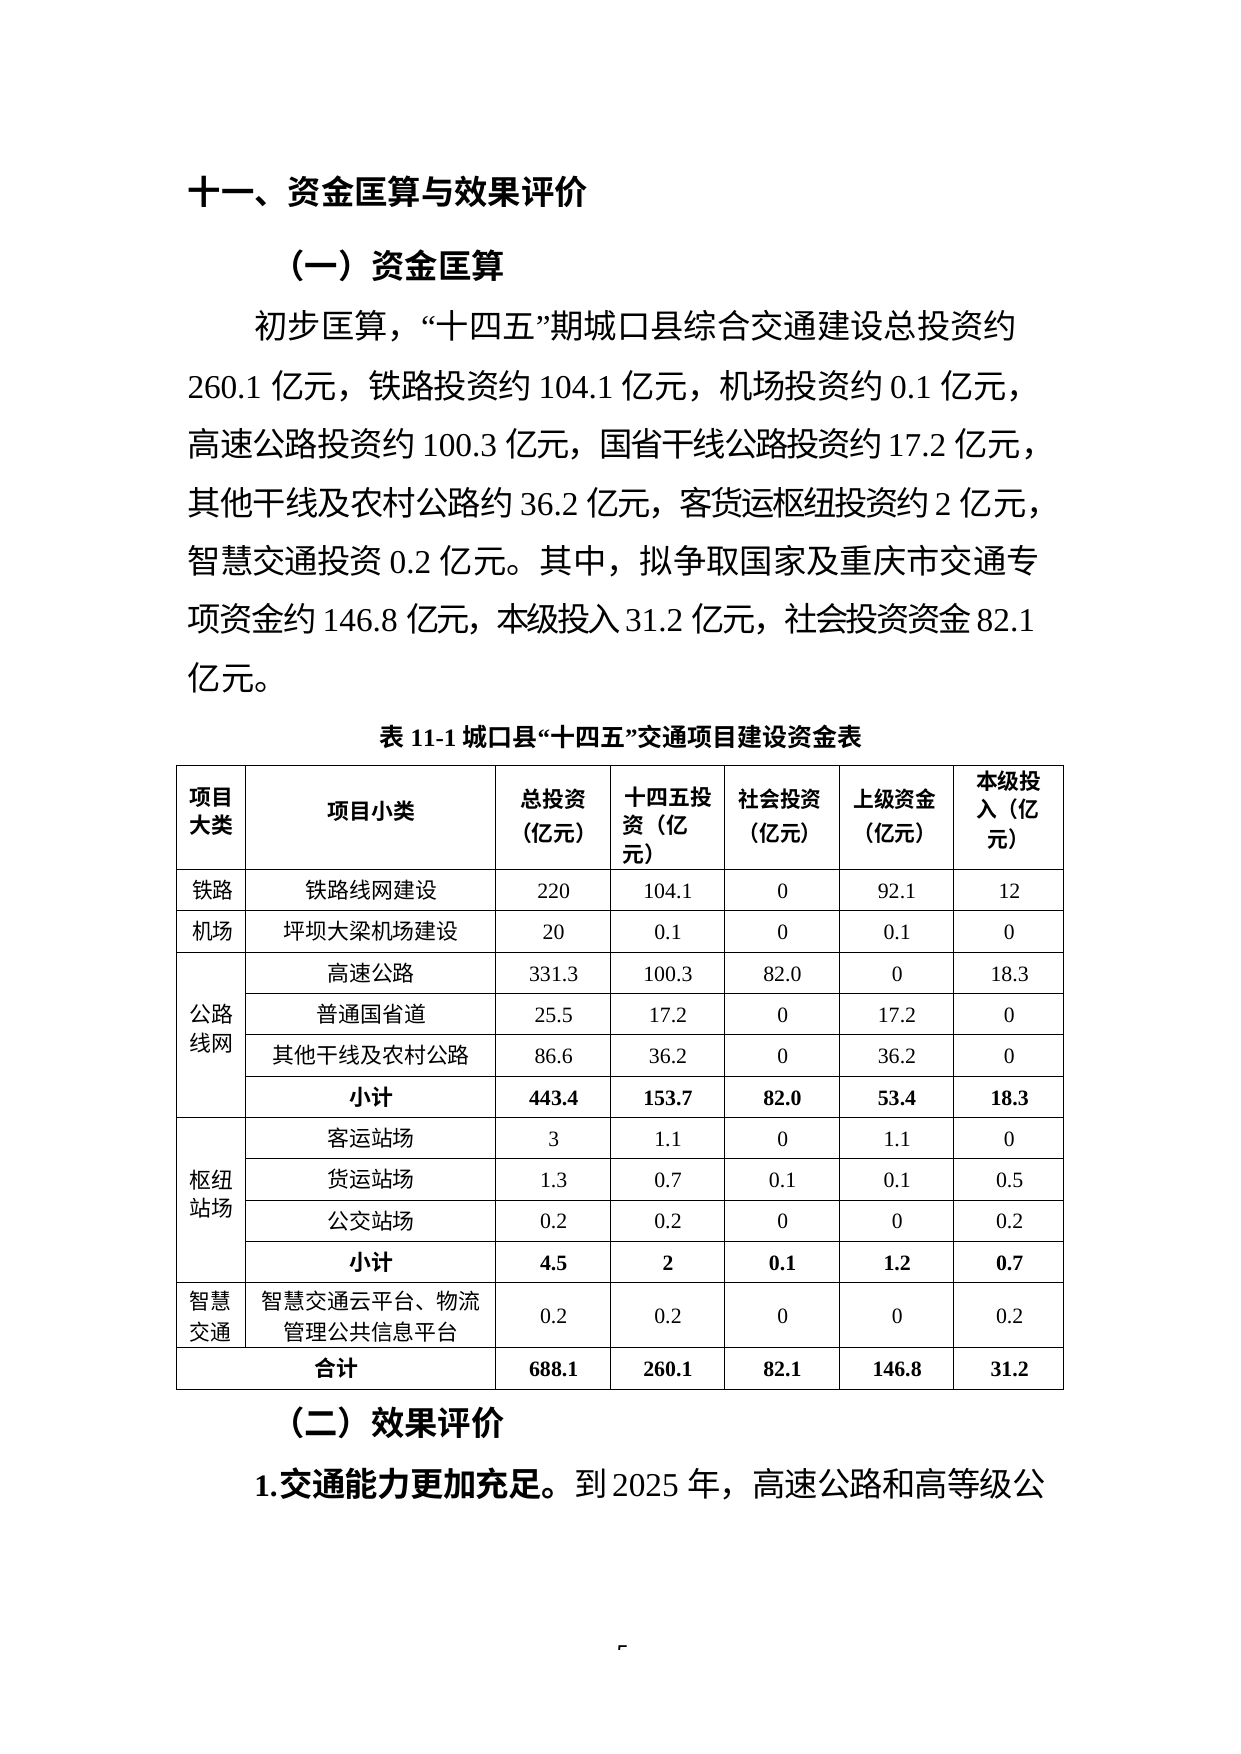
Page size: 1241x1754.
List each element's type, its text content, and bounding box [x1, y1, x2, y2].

table_cell 0 [840, 1283, 953, 1347]
table_cell 智慧 交通 [177, 1283, 245, 1347]
subtitle （二）效果评价 [271, 1397, 1096, 1445]
table_cell 0 [840, 953, 953, 993]
list 交通能力更加充足。到 2025 年，高速公路和高等级公 [254, 1457, 1096, 1506]
table_header 十四五投资（亿元） [611, 766, 724, 869]
table_cell 100.3 [611, 953, 724, 993]
table_cell 0.5 [954, 1159, 1063, 1199]
table_cell 92.1 [840, 870, 953, 910]
table_cell 0.2 [954, 1201, 1063, 1241]
table_cell 82.1 [725, 1348, 839, 1388]
table_cell 0.2 [611, 1283, 724, 1347]
table_cell 机场 [177, 911, 245, 952]
table_cell 1.3 [496, 1159, 610, 1199]
table_cell 0.1 [725, 1242, 839, 1282]
subtitle 十一、资金匡算与效果评价 [164, 166, 611, 214]
table_cell 公路线网 [177, 953, 245, 1117]
table_cell 220 [496, 870, 610, 910]
table_cell 公交站场 [246, 1201, 495, 1241]
table_cell 其他干线及农村公路 [246, 1035, 495, 1076]
table_cell 0.7 [611, 1159, 724, 1199]
table_cell 0.2 [954, 1283, 1063, 1347]
table_cell 铁路 [177, 870, 245, 910]
table_cell 260.1 [611, 1348, 724, 1388]
table_cell 4.5 [496, 1242, 610, 1282]
table_cell 0 [725, 1035, 839, 1076]
table_cell 客运站场 [246, 1118, 495, 1158]
table_cell 443.4 [496, 1077, 610, 1117]
table_cell 36.2 [840, 1035, 953, 1076]
table_cell 86.6 [496, 1035, 610, 1076]
table_cell 104.1 [611, 870, 724, 910]
text 初步匡算，“十四五”期城口县综合交通建设总投资约 [254, 300, 1096, 348]
table_cell 0.1 [840, 911, 953, 952]
table_cell 36.2 [611, 1035, 724, 1076]
table_cell 1.1 [840, 1118, 953, 1158]
table_cell 31.2 [954, 1348, 1063, 1388]
table_cell 0 [954, 911, 1063, 952]
table_cell 普通国省道 [246, 994, 495, 1034]
table_cell 0.7 [954, 1242, 1063, 1282]
table_cell 0.1 [725, 1159, 839, 1199]
table_header 上级资金 （亿元） [840, 766, 953, 869]
table_cell 坪坝大梁机场建设 [246, 911, 495, 952]
table_cell 0 [725, 994, 839, 1034]
table_cell 0 [954, 1118, 1063, 1158]
table_cell 铁路线网建设 [246, 870, 495, 910]
table_cell 1.1 [611, 1118, 724, 1158]
table_cell 0 [725, 870, 839, 910]
table_header 项目大类 [177, 766, 245, 869]
table_cell 货运站场 [246, 1159, 495, 1199]
table_cell 合计 [177, 1348, 495, 1388]
table_cell 1.2 [840, 1242, 953, 1282]
table_cell 0.2 [611, 1201, 724, 1241]
table_cell 82.0 [725, 1077, 839, 1117]
list 亿元，铁路投资约 104.1 亿元，机场投资约 0.1 亿元， 高速公路投资约 100.3 亿元，国省干线公路投资约 17.2 亿元， 其他干线及农村公路约 36.2 亿元，客货运枢纽投资约 2 亿元， 智慧交通投资 0.2 亿元。其中，拟争取国家及重庆市交通专项资金约 146.8 亿元，本级投入 31.2 亿元，社会投资资金 82.1 亿元。 [187, 360, 1069, 700]
table_cell 18.3 [954, 1077, 1063, 1117]
table_header 本级投入（亿 元） [954, 766, 1063, 869]
table_cell 82.0 [725, 953, 839, 993]
table_cell 17.2 [611, 994, 724, 1034]
table_header 社会投资 （亿元） [725, 766, 839, 869]
table_cell 3 [496, 1118, 610, 1158]
table_cell 高速公路 [246, 953, 495, 993]
table_cell 0.2 [496, 1201, 610, 1241]
table_cell 331.3 [496, 953, 610, 993]
table_cell 25.5 [496, 994, 610, 1034]
table_cell 0 [725, 1118, 839, 1158]
table_cell 0 [954, 1035, 1063, 1076]
table_cell 20 [496, 911, 610, 952]
table_cell 17.2 [840, 994, 953, 1034]
table_cell 0 [725, 1283, 839, 1347]
table_cell 153.7 [611, 1077, 724, 1117]
table_cell 枢纽站场 [177, 1118, 245, 1282]
table_cell 智慧交通云平台、物流 管理公共信息平台 [246, 1283, 495, 1347]
table_cell 12 [954, 870, 1063, 910]
table_cell 0 [840, 1201, 953, 1241]
table_cell 0 [954, 994, 1063, 1034]
table_cell 0 [725, 911, 839, 952]
text 表 11-1 城口县“十四五”交通项目建设资金表 [236, 717, 1006, 753]
table_cell 53.4 [840, 1077, 953, 1117]
table_cell 0.2 [496, 1283, 610, 1347]
table_header 项目小类 [246, 766, 495, 869]
table_cell 2 [611, 1242, 724, 1282]
table_header 总投资 （亿元） [496, 766, 610, 869]
table_cell 0.1 [840, 1159, 953, 1199]
table_cell 18.3 [954, 953, 1063, 993]
table_cell 小计 [246, 1077, 495, 1117]
table_cell 0 [725, 1201, 839, 1241]
table_cell 0.1 [611, 911, 724, 952]
table_cell 688.1 [496, 1348, 610, 1388]
table_cell 146.8 [840, 1348, 953, 1388]
table_cell 小计 [246, 1242, 495, 1282]
subtitle （一）资金匡算 [186, 239, 589, 288]
